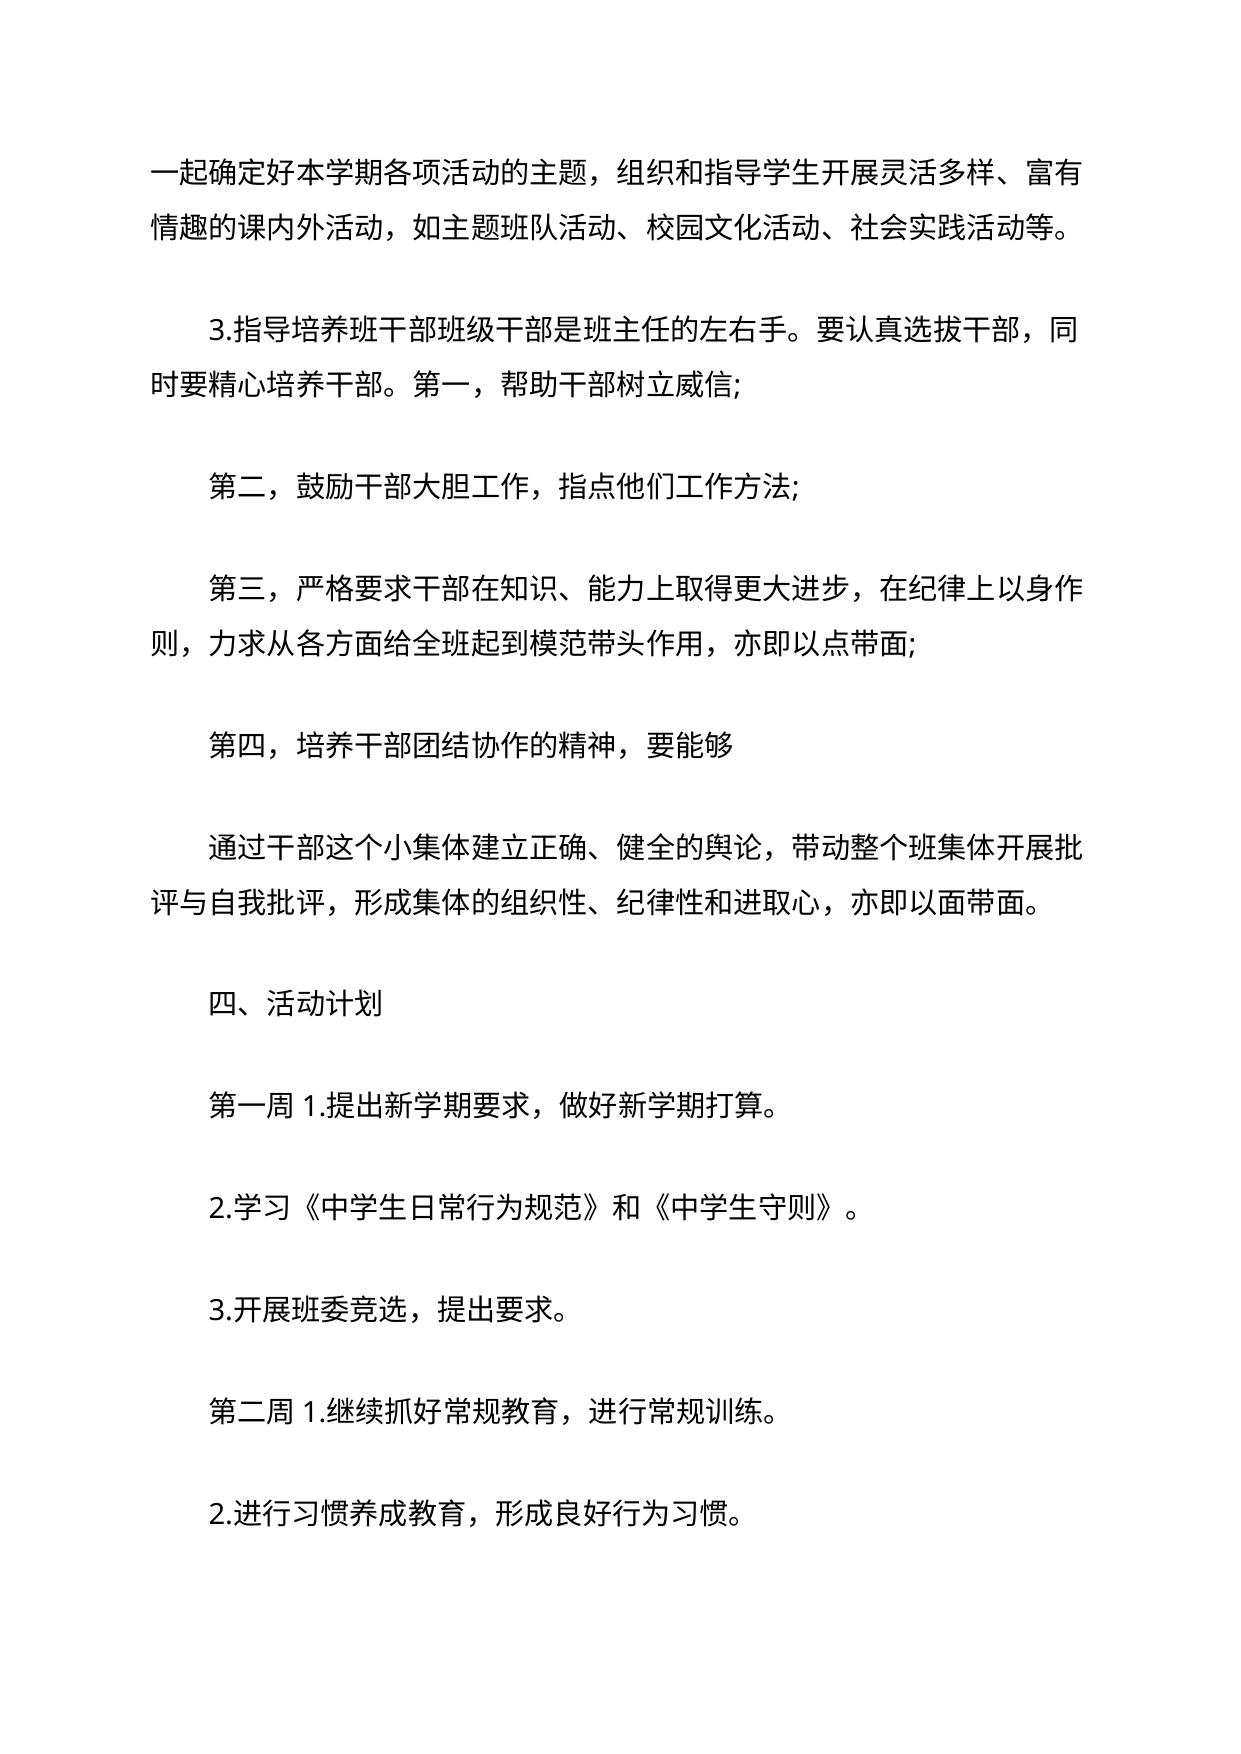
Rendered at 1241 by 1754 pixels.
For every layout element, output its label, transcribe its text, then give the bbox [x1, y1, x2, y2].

text 第四，培养干部团结协作的精神，要能够 [150, 722, 1090, 765]
text 四、活动计划 [150, 981, 1090, 1023]
text 第二，鼓励干部大胆工作，指点他们工作方法; [150, 464, 1090, 506]
text 第三，严格要求干部在知识、能力上取得更大进步，在纪律上以身作则，力求从各方面给全班起到模范带头作用，亦即以点带面; [150, 566, 1090, 663]
text 2.进行习惯养成教育，形成良好行为习惯。 [150, 1491, 1090, 1533]
text 2.学习《中学生日常行为规范》和《中学生守则》。 [150, 1185, 1090, 1227]
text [150, 150, 1090, 247]
text 第二周1.继续抓好常规教育，进行常规训练。 [150, 1389, 1090, 1431]
text 通过干部这个小集体建立正确、健全的舆论，带动整个班集体开展批评与自我批评，形成集体的组织性、纪律性和进取心，亦即以面带面。 [150, 824, 1090, 921]
text 第一周1.提出新学期要求，做好新学期打算。 [150, 1083, 1090, 1125]
text 3.指导培养班干部班级干部是班主任的左右手。要认真选拔干部，同时要精心培养干部。第一，帮助干部树立威信; [150, 307, 1090, 404]
text 3.开展班委竞选，提出要求。 [150, 1287, 1090, 1329]
